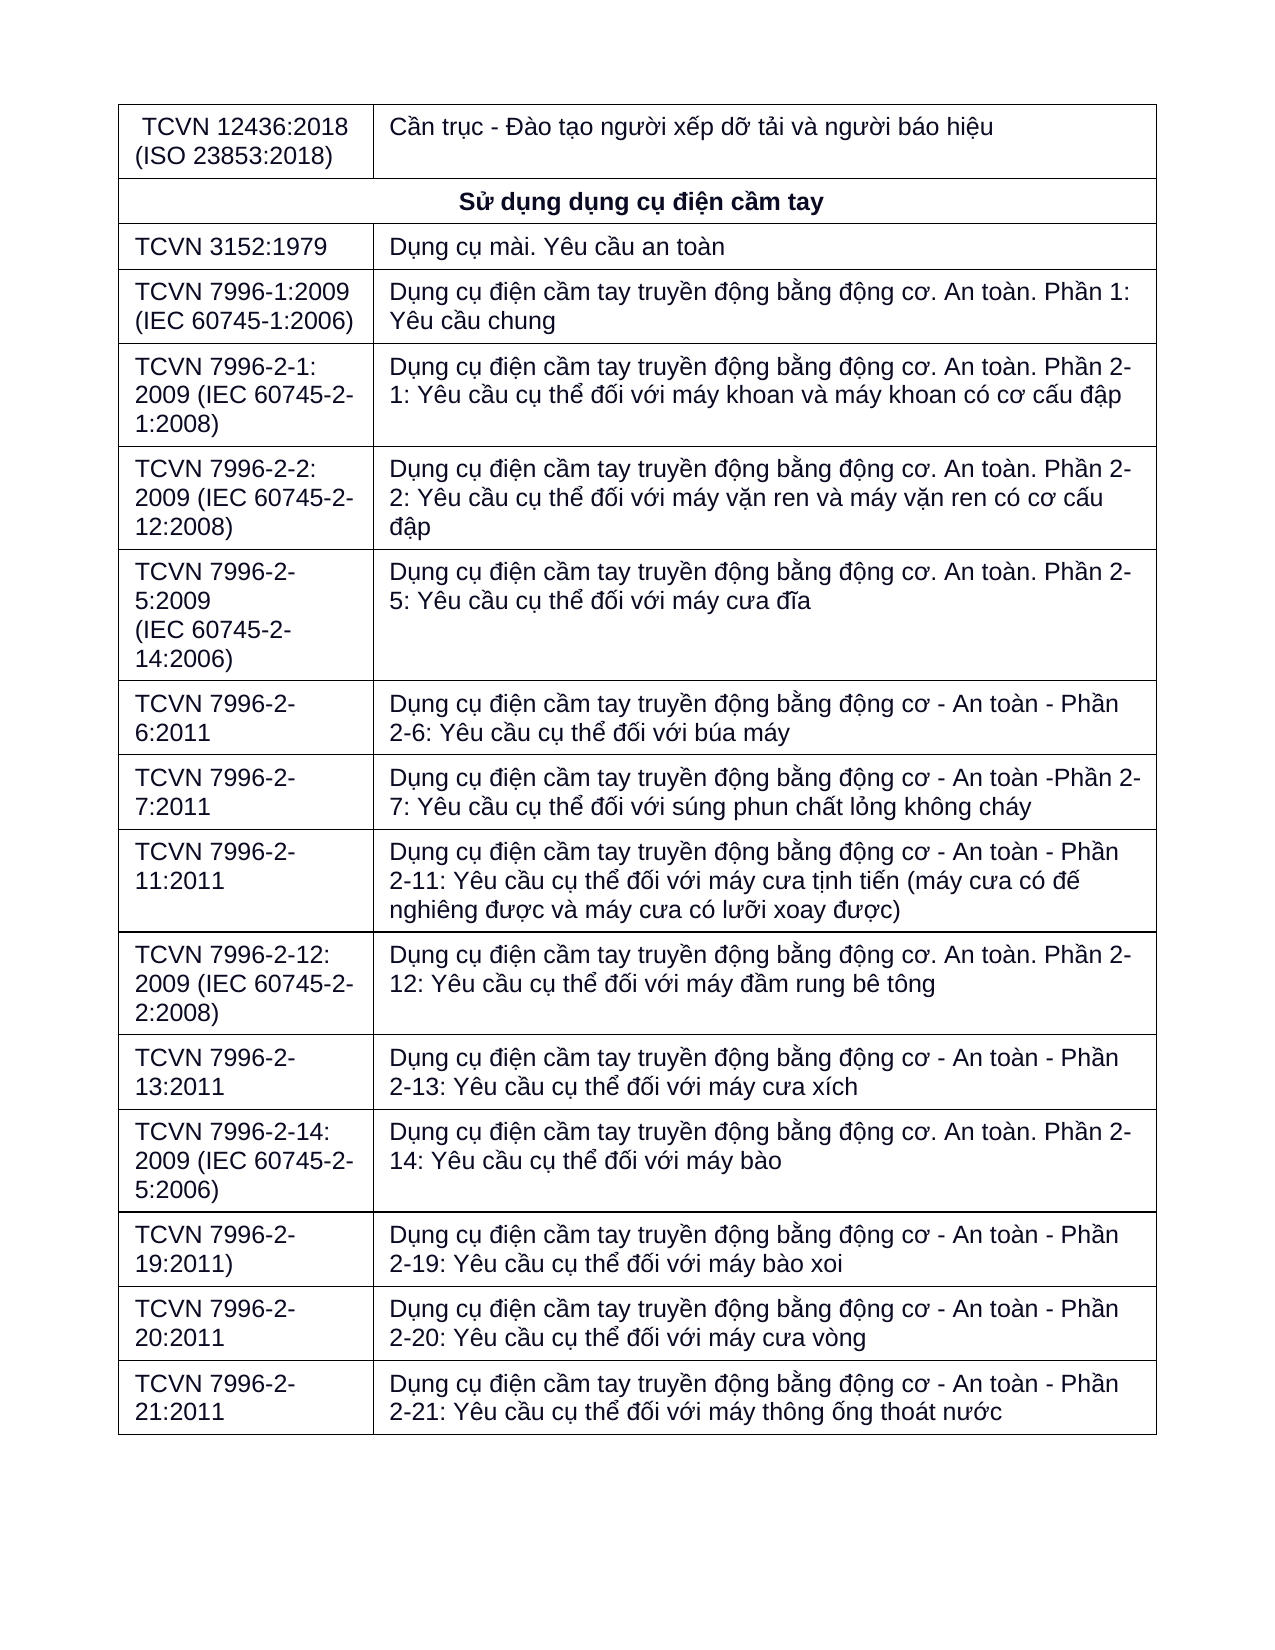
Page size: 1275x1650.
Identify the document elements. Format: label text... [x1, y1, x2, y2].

table_cell TCVN 7996-2-7:2011 [119, 755, 373, 828]
table_cell Dụng cụ điện cầm tay truyền động bằng động cơ. An toàn. Phần 2-12: Yêu cầu cụ thể đối với máy đầm rung bê tông [374, 933, 1156, 1034]
table_cell Sử dụng dụng cụ điện cầm tay [119, 179, 1156, 223]
table_cell Cần trục - Đào tạo người xếp dỡ tải và người báo hiệu [374, 105, 1156, 178]
table_cell TCVN 7996-2-13:2011 [119, 1035, 373, 1108]
table_cell Dụng cụ điện cầm tay truyền động bằng động cơ. An toàn. Phần 2-1: Yêu cầu cụ thể đối với máy khoan và máy khoan có cơ cấu đập [374, 344, 1156, 446]
table_cell Dụng cụ điện cầm tay truyền động bằng động cơ - An toàn - Phần 2-21: Yêu cầu cụ thể đối với máy thông ống thoát nước [374, 1361, 1156, 1434]
table_cell TCVN 7996-2-11:2011 [119, 830, 373, 931]
table_cell TCVN 7996-2-12: 2009 (IEC 60745-2-2:2008) [119, 933, 373, 1034]
table_cell Dụng cụ điện cầm tay truyền động bằng động cơ - An toàn - Phần 2-6: Yêu cầu cụ thể đối với búa máy [374, 681, 1156, 754]
table_cell TCVN 7996-2-2: 2009 (IEC 60745-2-12:2008) [119, 447, 373, 548]
table_cell Dụng cụ điện cầm tay truyền động bằng động cơ - An toàn - Phần 2-13: Yêu cầu cụ thể đối với máy cưa xích [374, 1035, 1156, 1108]
table_cell Dụng cụ điện cầm tay truyền động bằng động cơ. An toàn. Phần 1: Yêu cầu chung [374, 270, 1156, 343]
table_cell Dụng cụ điện cầm tay truyền động bằng động cơ - An toàn - Phần 2-19: Yêu cầu cụ thể đối với máy bào xoi [374, 1213, 1156, 1286]
table_cell Dụng cụ mài. Yêu cầu an toàn [374, 224, 1156, 268]
table_cell TCVN 7996-2-6:2011 [119, 681, 373, 754]
table_cell TCVN 7996-2-5:2009 (IEC 60745-2-14:2006) [119, 550, 373, 680]
table_cell TCVN 7996-2-14: 2009 (IEC 60745-2-5:2006) [119, 1110, 373, 1211]
table_cell Dụng cụ điện cầm tay truyền động bằng động cơ. An toàn. Phần 2-5: Yêu cầu cụ thể đối với máy cưa đĩa [374, 550, 1156, 680]
table_cell Dụng cụ điện cầm tay truyền động bằng động cơ. An toàn. Phần 2-2: Yêu cầu cụ thể đối với máy vặn ren và máy vặn ren có cơ cấu đập [374, 447, 1156, 548]
table_cell Dụng cụ điện cầm tay truyền động bằng động cơ. An toàn. Phần 2-14: Yêu cầu cụ thể đối với máy bào [374, 1110, 1156, 1211]
table_cell Dụng cụ điện cầm tay truyền động bằng động cơ - An toàn -Phần 2-7: Yêu cầu cụ thể đối với súng phun chất lỏng không cháy [374, 755, 1156, 828]
table_cell TCVN 3152:1979 [119, 224, 373, 268]
table_cell TCVN 7996-2-19:2011) [119, 1213, 373, 1286]
table_cell Dụng cụ điện cầm tay truyền động bằng động cơ - An toàn - Phần 2-20: Yêu cầu cụ thể đối với máy cưa vòng [374, 1287, 1156, 1360]
table_cell TCVN 7996-2-1: 2009 (IEC 60745-2-1:2008) [119, 344, 373, 446]
table_cell TCVN 12436:2018 (ISO 23853:2018) [119, 105, 373, 178]
table_cell TCVN 7996-1:2009 (IEC 60745-1:2006) [119, 270, 373, 343]
table_cell TCVN 7996-2-21:2011 [119, 1361, 373, 1434]
table_cell TCVN 7996-2-20:2011 [119, 1287, 373, 1360]
table_cell Dụng cụ điện cầm tay truyền động bằng động cơ - An toàn - Phần 2-11: Yêu cầu cụ thể đối với máy cưa tịnh tiến (máy cưa có đế nghiêng được và máy cưa có lưỡi xoay được) [374, 830, 1156, 931]
